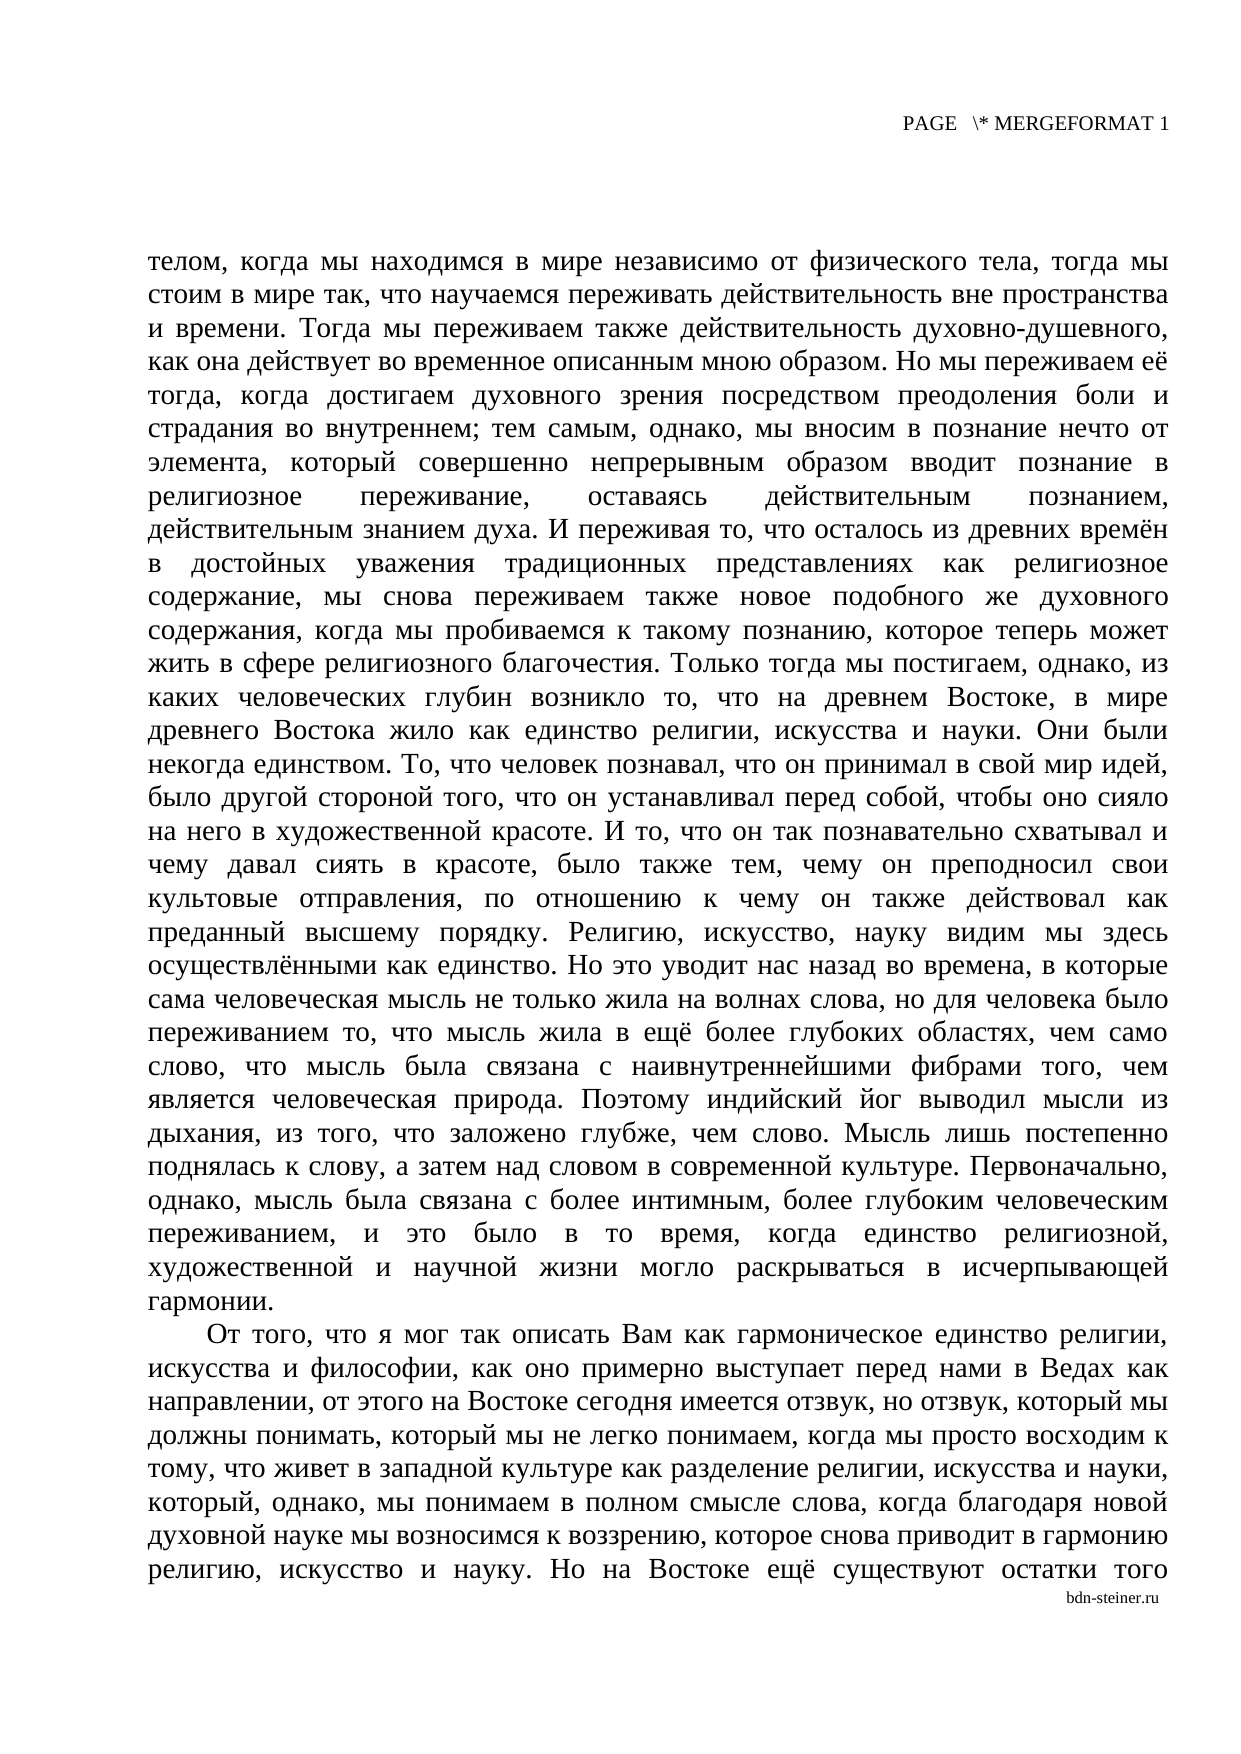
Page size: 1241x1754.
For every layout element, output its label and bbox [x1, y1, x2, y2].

text [148, 1316, 1169, 1584]
text [148, 243, 1169, 1316]
